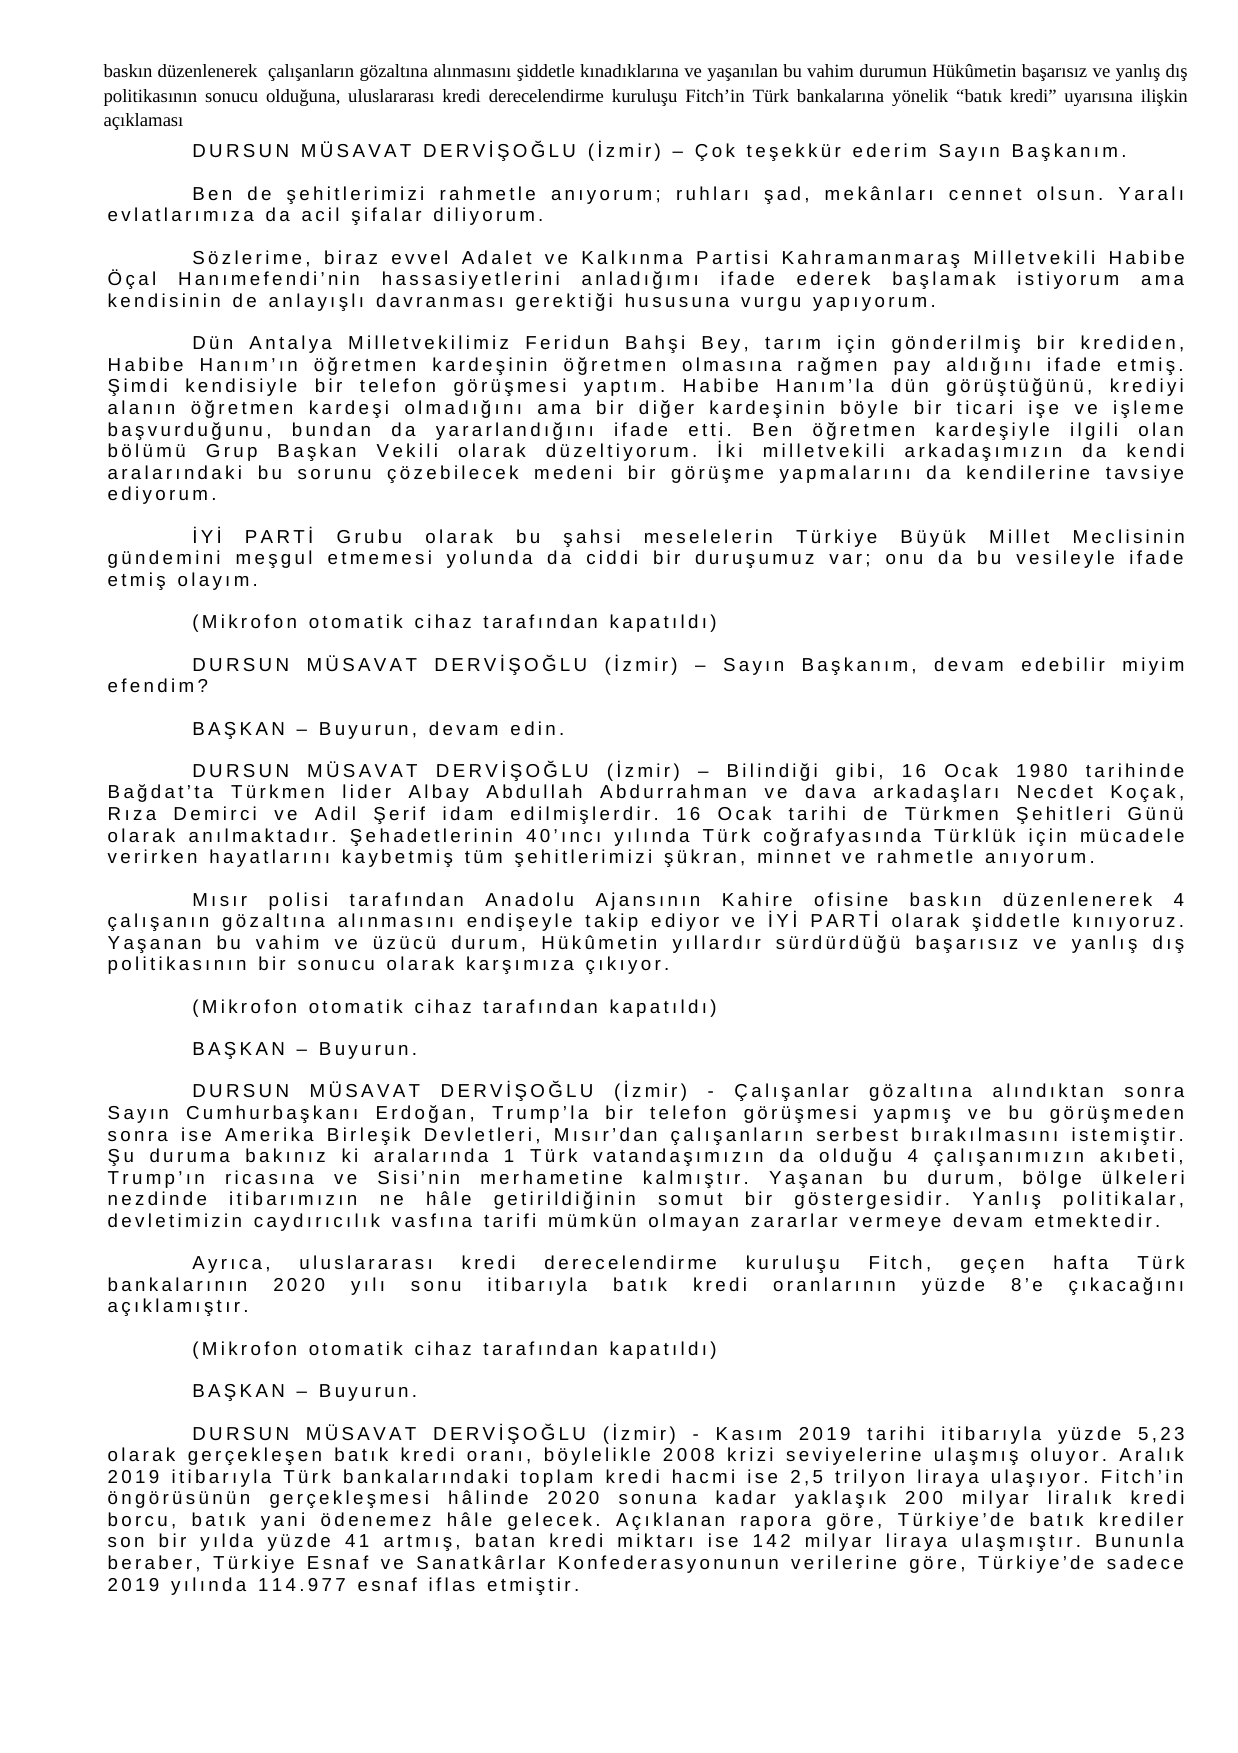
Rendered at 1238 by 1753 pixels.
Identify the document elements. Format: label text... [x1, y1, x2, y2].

text Ayrıca, uluslararası kredi derecelendirme kuruluşu Fitch, geçen hafta Türk bankalarının 2020 yılı sonu itibarıyla batık kredi oranlarının yüzde 8’e çıkacağını açıklamıştır. [107, 1252, 1186, 1317]
text BAŞKAN – Buyurun. [107, 1038, 1186, 1059]
text DURSUN MÜSAVAT DERVİŞOĞLU (İzmir) – Bilindiği gibi, 16 Ocak 1980 tarihinde Bağdat’ta Türkmen lider Albay Abdullah Abdurrahman ve dava arkadaşları Necdet Koçak, Rıza Demirci ve Adil Şerif idam edilmişlerdir. 16 Ocak tarihi de Türkmen Şehitleri Günü olarak anılmaktadır. Şehadetlerinin 40’ıncı yılında Türk coğrafyasında Türklük için mücadele verirken hayatlarını kaybetmiş tüm şehitlerimizi şükran, minnet ve rahmetle anıyorum. [107, 760, 1186, 868]
text BAŞKAN – Buyurun. [107, 1380, 1186, 1402]
text (Mikrofon otomatik cihaz tarafından kapatıldı) [107, 611, 1186, 633]
text İYİ PARTİ Grubu olarak bu şahsi meselelerin Türkiye Büyük Millet Meclisinin gündemini meşgul etmemesi yolunda da ciddi bir duruşumuz var; onu da bu vesileyle ifade etmiş olayım. [107, 526, 1186, 590]
text Sözlerime, biraz evvel Adalet ve Kalkınma Partisi Kahramanmaraş Milletvekili Habibe Öçal Hanımefendi’nin hassasiyetlerini anladığımı ifade ederek başlamak istiyorum ama kendisinin de anlayışlı davranması gerektiği hususuna vurgu yapıyorum. [107, 247, 1186, 311]
text Dün Antalya Milletvekilimiz Feridun Bahşi Bey, tarım için gönderilmiş bir krediden, Habibe Hanım’ın öğretmen kardeşinin öğretmen olmasına rağmen pay aldığını ifade etmiş. Şimdi kendisiyle bir telefon görüşmesi yaptım. Habibe Hanım’la dün görüştüğünü, krediyi alanın öğretmen kardeşi olmadığını ama bir diğer kardeşinin böyle bir ticari işe ve işleme başvurduğunu, bundan da yararlandığını ifade etti. Ben öğretmen kardeşiyle ilgili olan bölümü Grup Başkan Vekili olarak düzeltiyorum. İki milletvekili arkadaşımızın da kendi aralarındaki bu sorunu çözebilecek medeni bir görüşme yapmalarını da kendilerine tavsiye ediyorum. [107, 332, 1186, 505]
text (Mikrofon otomatik cihaz tarafından kapatıldı) [107, 996, 1186, 1017]
text DURSUN MÜSAVAT DERVİŞOĞLU (İzmir) - Kasım 2019 tarihi itibarıyla yüzde 5,23 olarak gerçekleşen batık kredi oranı, böylelikle 2008 krizi seviyelerine ulaşmış oluyor. Aralık 2019 itibarıyla Türk bankalarındaki toplam kredi hacmi ise 2,5 trilyon liraya ulaşıyor. Fitch’in öngörüsünün gerçekleşmesi hâlinde 2020 sonuna kadar yaklaşık 200 milyar liralık kredi borcu, batık yani ödenemez hâle gelecek. Açıklanan rapora göre, Türkiye’de batık krediler son bir yılda yüzde 41 artmış, batan kredi miktarı ise 142 milyar liraya ulaşmıştır. Bununla beraber, Türkiye Esnaf ve Sanatkârlar Konfederasyonunun verilerine göre, Türkiye’de sadece 2019 yılında 114.977 esnaf iflas etmiştir. [107, 1422, 1186, 1595]
text DURSUN MÜSAVAT DERVİŞOĞLU (İzmir) – Çok teşekkür ederim Sayın Başkanım. [107, 140, 1186, 162]
text Mısır polisi tarafından Anadolu Ajansının Kahire ofisine baskın düzenlenerek 4 çalışanın gözaltına alınmasını endişeyle takip ediyor ve İYİ PARTİ olarak şiddetle kınıyoruz. Yaşanan bu vahim ve üzücü durum, Hükûmetin yıllardır sürdürdüğü başarısız ve yanlış dış politikasının bir sonucu olarak karşımıza çıkıyor. [107, 888, 1186, 975]
text Ben de şehitlerimizi rahmetle anıyorum; ruhları şad, mekânları cennet olsun. Yaralı evlatlarımıza da acil şifalar diliyorum. [107, 183, 1186, 226]
text (Mikrofon otomatik cihaz tarafından kapatıldı) [107, 1338, 1186, 1359]
text DURSUN MÜSAVAT DERVİŞOĞLU (İzmir) - Çalışanlar gözaltına alındıktan sonra Sayın Cumhurbaşkanı Erdoğan, Trump’la bir telefon görüşmesi yapmış ve bu görüşmeden sonra ise Amerika Birleşik Devletleri, Mısır’dan çalışanların serbest bırakılmasını istemiştir. Şu duruma bakınız ki aralarında 1 Türk vatandaşımızın da olduğu 4 çalışanımızın akıbeti, Trump’ın ricasına ve Sisi’nin merhametine kalmıştır. Yaşanan bu durum, bölge ülkeleri nezdinde itibarımızın ne hâle getirildiğinin somut bir göstergesidir. Yanlış politikalar, devletimizin caydırıcılık vasfına tarifi mümkün olmayan zararlar vermeye devam etmektedir. [107, 1080, 1186, 1231]
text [103, 60, 1190, 131]
text BAŞKAN – Buyurun, devam edin. [107, 717, 1186, 739]
text DURSUN MÜSAVAT DERVİŞOĞLU (İzmir) – Sayın Başkanım, devam edebilir miyim efendim? [107, 653, 1186, 697]
